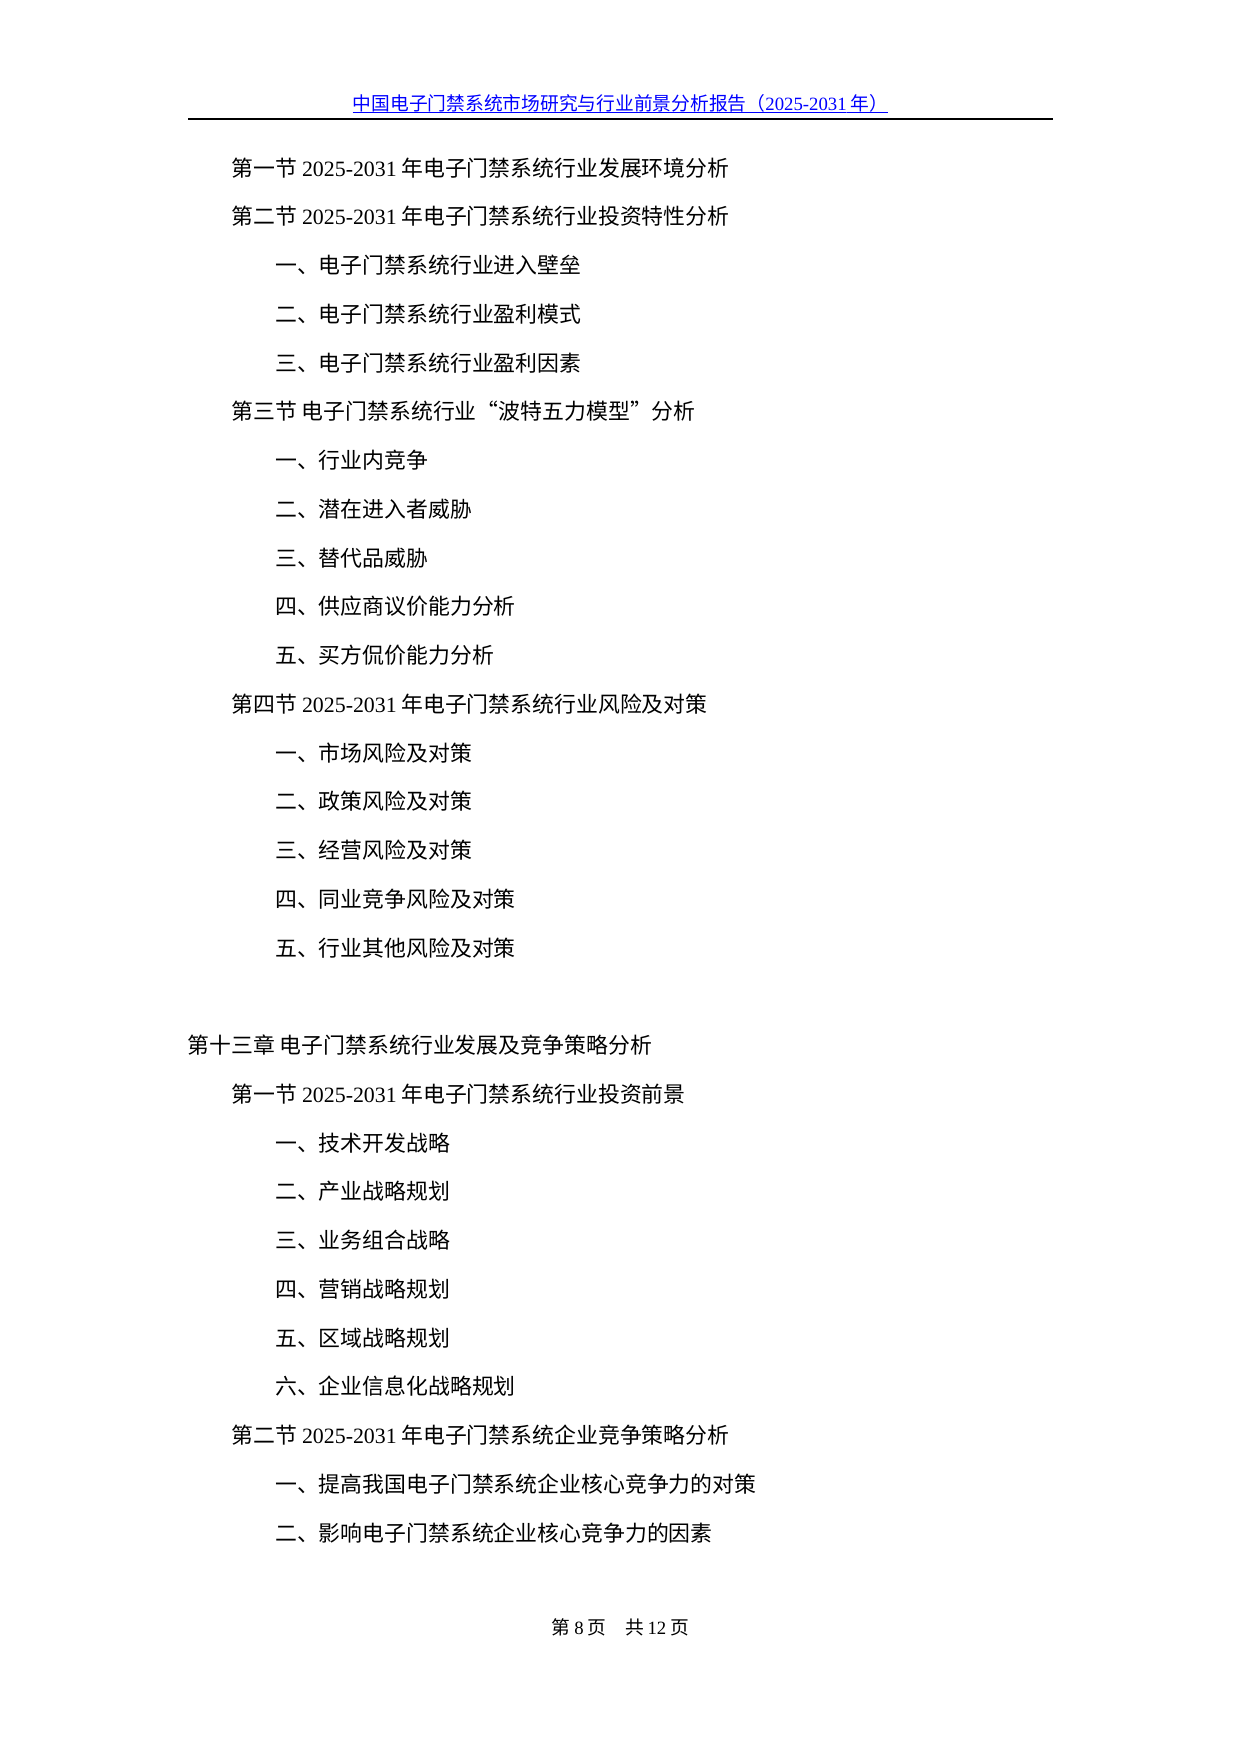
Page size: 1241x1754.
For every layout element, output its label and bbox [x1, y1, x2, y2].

text [187, 150, 1053, 1548]
